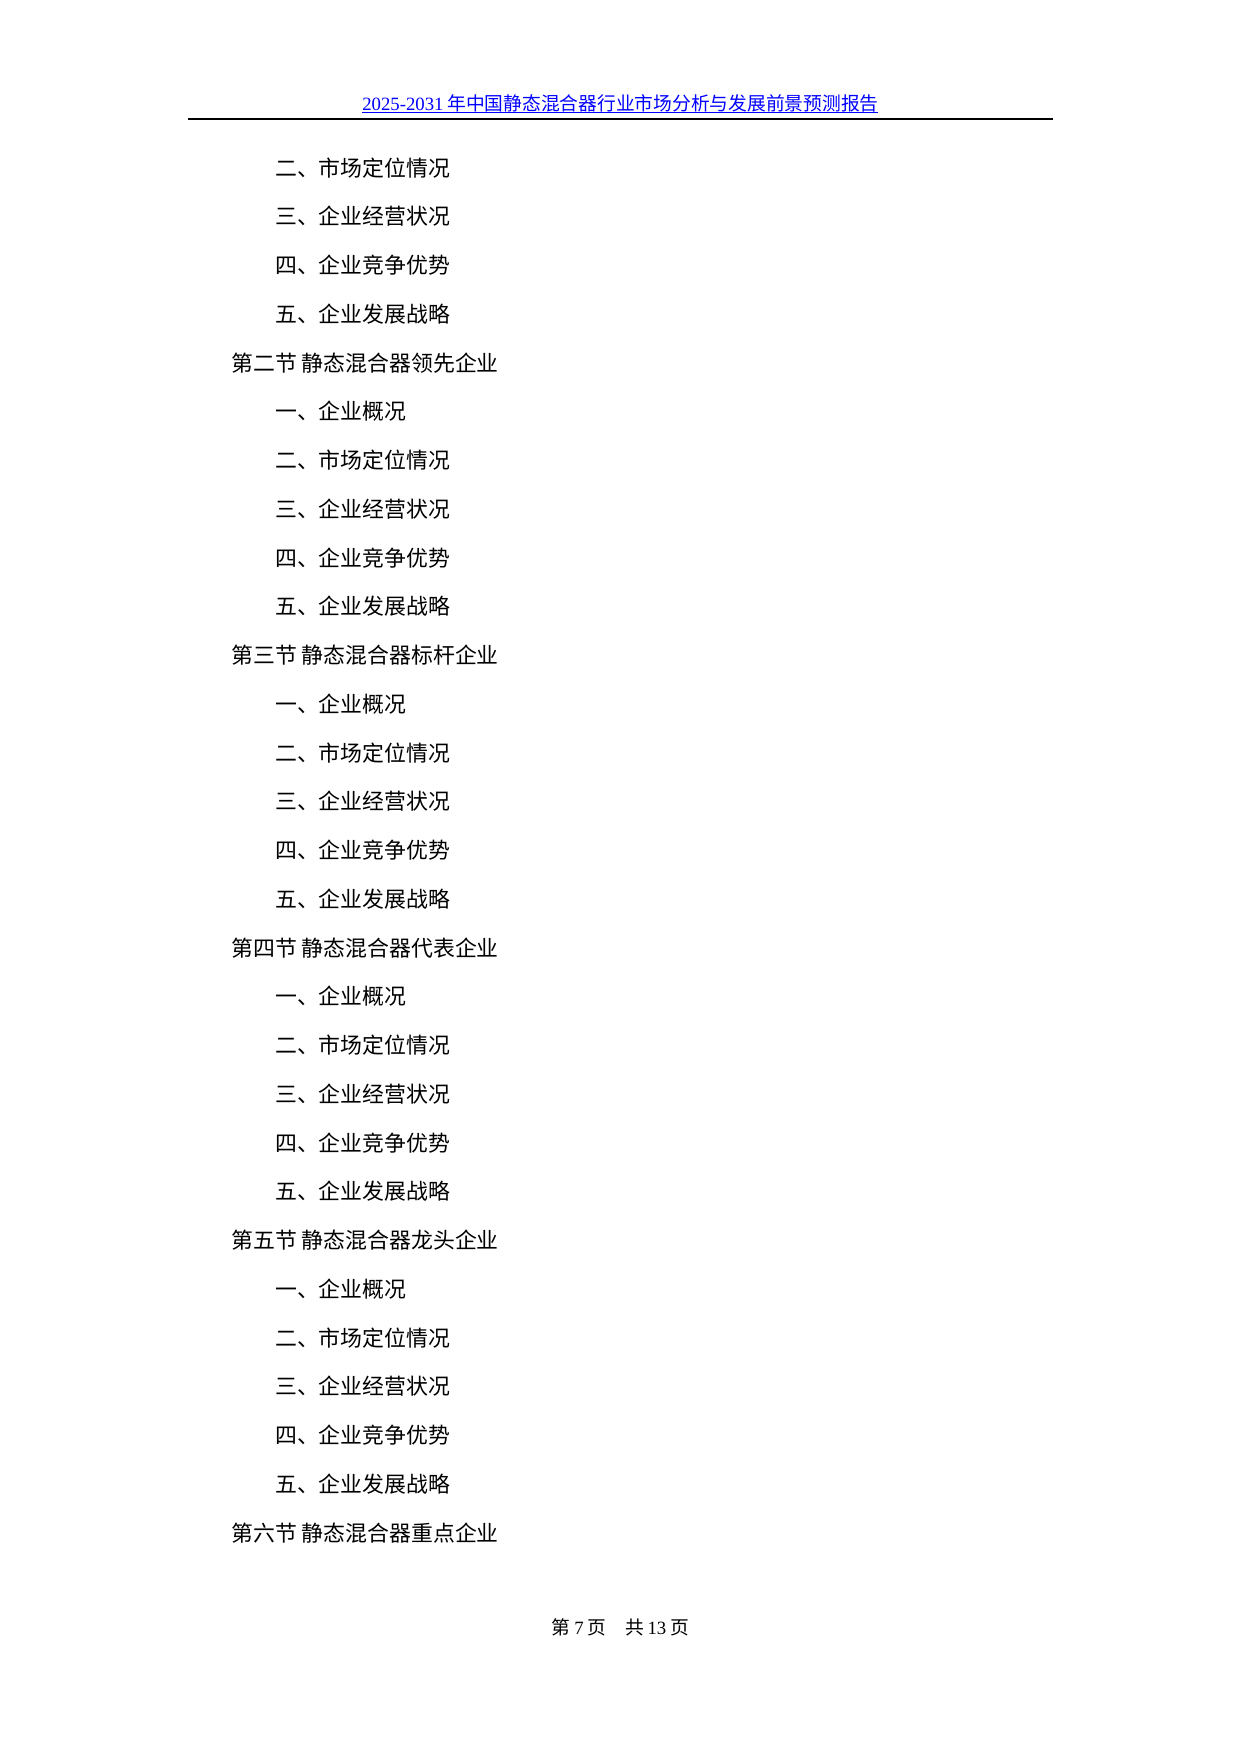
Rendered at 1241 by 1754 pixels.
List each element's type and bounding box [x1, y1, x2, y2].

text [187, 150, 1053, 1548]
